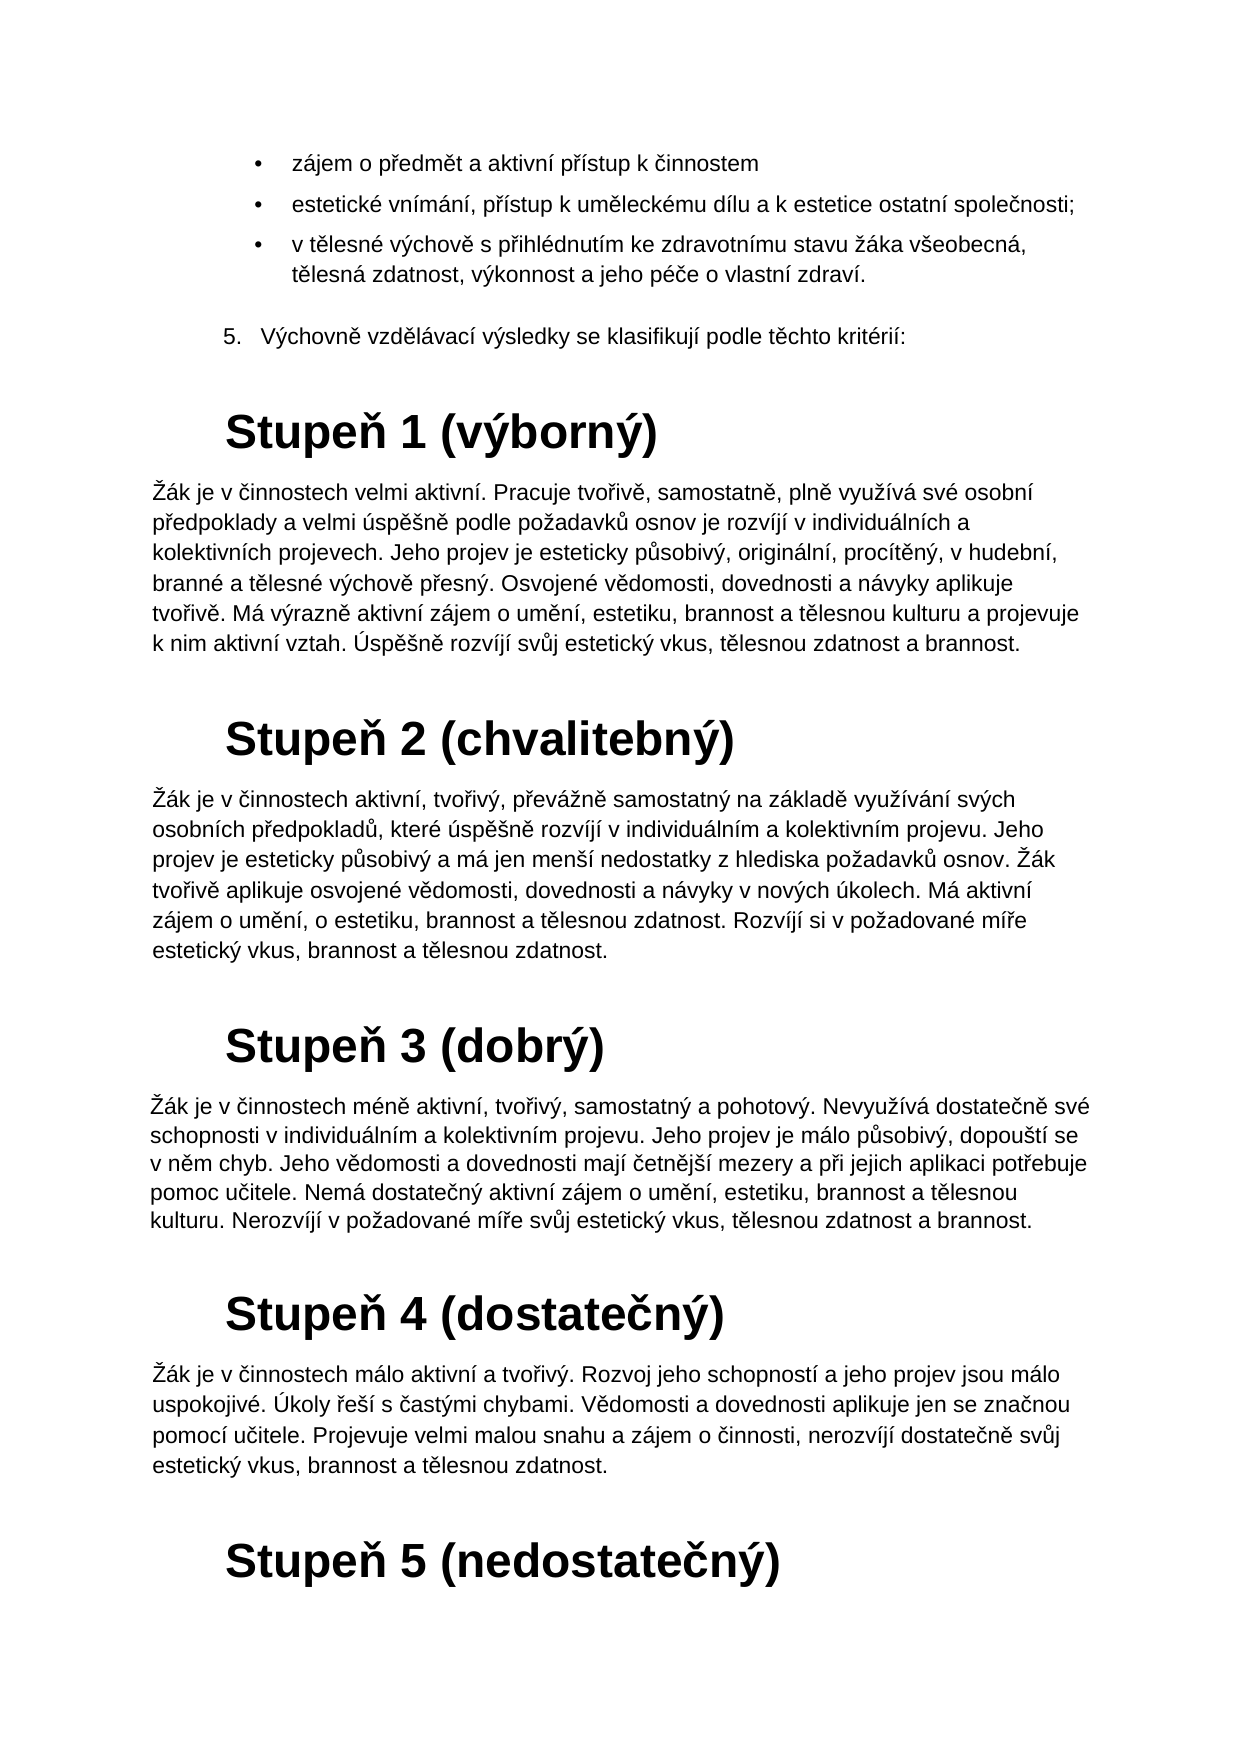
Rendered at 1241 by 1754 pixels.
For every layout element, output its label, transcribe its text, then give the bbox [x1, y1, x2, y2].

text • estetické vnímání, přístup k uměleckému dílu a k estetice ostatní společnosti; [254, 191, 1090, 217]
text Žák je v činnostech velmi aktivní. Pracuje tvořivě, samostatně, plně využívá své osobní předpoklady a velmi úspěšně podle požadavků osnov je rozvíjí v individuálních a kolektivních projevech. Jeho projev je esteticky působivý, originální, procítěný, v hudební, branné a tělesné výchově přesný. Osvojené vědomosti, dovednosti a návyky aplikuje tvořivě. Má výrazně aktivní zájem o umění, estetiku, brannost a tělesnou kulturu a projevuje k nim aktivní vztah. Úspěšně rozvíjí svůj estetický vkus, tělesnou zdatnost a brannost. [152, 479, 1090, 656]
text 5. Výchovně vzdělávací výsledky se klasifikují podle těchto kritérií: [223, 323, 1090, 349]
subtitle Stupeň 2 (chvalitebný) [225, 710, 1090, 765]
subtitle Stupeň 4 (dostatečný) [225, 1285, 1090, 1340]
text Žák je v činnostech málo aktivní a tvořivý. Rozvoj jeho schopností a jeho projev jsou málo uspokojivé. Úkoly řeší s častými chybami. Vědomosti a dovednosti aplikuje jen se značnou pomocí učitele. Projevuje velmi malou snahu a zájem o činnosti, nerozvíjí dostatečně svůj estetický vkus, brannost a tělesnou zdatnost. [152, 1361, 1090, 1478]
text • zájem o předmět a aktivní přístup k činnostem [254, 150, 1090, 176]
text Žák je v činnostech méně aktivní, tvořivý, samostatný a pohotový. Nevyužívá dostatečně své schopnosti v individuálním a kolektivním projevu. Jeho projev je málo působivý, dopouští se v něm chyb. Jeho vědomosti a dovednosti mají četnější mezery a při jejich aplikaci potřebuje pomoc učitele. Nemá dostatečný aktivní zájem o umění, estetiku, brannost a tělesnou kulturu. Nerozvíjí v požadované míře svůj estetický vkus, tělesnou zdatnost a brannost. [150, 1093, 1090, 1233]
text • v tělesné výchově s přihlédnutím ke zdravotnímu stavu žáka všeobecná, tělesná zdatnost, výkonnost a jeho péče o vlastní zdraví. [254, 231, 1090, 288]
subtitle Stupeň 3 (dobrý) [225, 1017, 1090, 1072]
text Žák je v činnostech aktivní, tvořivý, převážně samostatný na základě využívání svých osobních předpokladů, které úspěšně rozvíjí v individuálním a kolektivním projevu. Jeho projev je esteticky působivý a má jen menší nedostatky z hlediska požadavků osnov. Žák tvořivě aplikuje osvojené vědomosti, dovednosti a návyky v nových úkolech. Má aktivní zájem o umění, o estetiku, brannost a tělesnou zdatnost. Rozvíjí si v požadované míře estetický vkus, brannost a tělesnou zdatnost. [152, 786, 1090, 963]
subtitle Stupeň 5 (nedostatečný) [225, 1532, 1090, 1587]
subtitle Stupeň 1 (výborný) [225, 403, 1090, 458]
